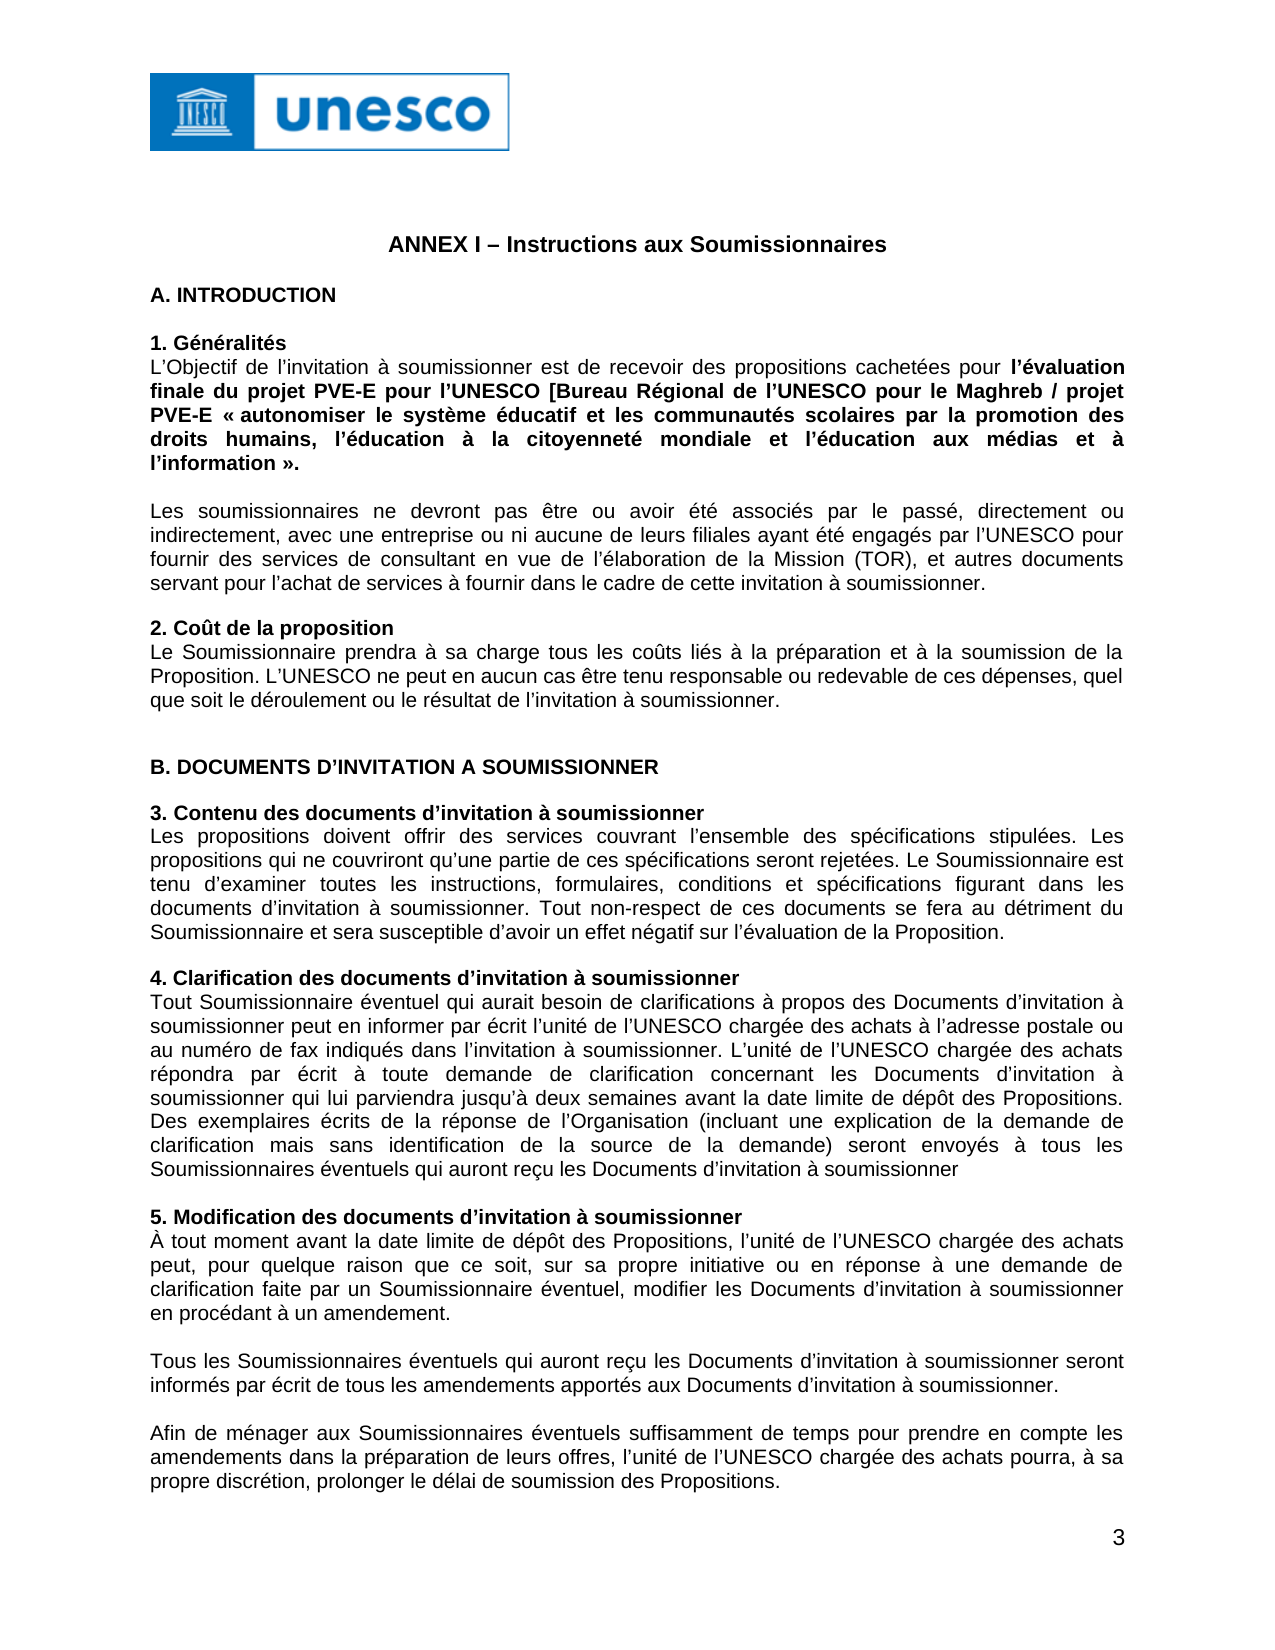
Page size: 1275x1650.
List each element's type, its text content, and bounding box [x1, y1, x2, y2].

text Tout Soumissionnaire éventuel qui aurait besoin de clarifications à propos des Documents d’invitation à soumissionner peut en informer par écrit l’unité de l’UNESCO chargée des achats à l’adresse postale ou au numéro de fax indiqués dans l’invitation à soumissionner. L’unité de l’UNESCO chargée des achats répondra par écrit à toute demande de clarification concernant les Documents d’invitation à soumissionner qui lui parviendra jusqu’à deux semaines avant la date limite de dépôt des Propositions. Des exemplaires écrits de la réponse de l’Organisation (incluant une explication de la demande de clarification mais sans identification de la source de la demande) seront envoyés à tous les Soumissionnaires éventuels qui auront reçu les Documents d’invitation à soumissionner [150, 989, 1125, 1181]
text 4. Clarification des documents d’invitation à soumissionner [150, 966, 1125, 989]
picture [150, 73, 510, 151]
text 2. Coût de la proposition [150, 616, 1125, 640]
text B. DOCUMENTS D’INVITATION A SOUMISSIONNER [150, 755, 1153, 779]
text 5. Modification des documents d’invitation à soumissionner [150, 1205, 1125, 1229]
text Les soumissionnaires ne devront pas être ou avoir été associés par le passé, directement ou indirectement, avec une entreprise ou ni aucune de leurs filiales ayant été engagés par l’UNESCO pour fournir des services de consultant en vue de l’élaboration de (TOR), et autres documents servant pour l’achat de services à fournir dans le cadre de cette invitation à soumissionner. [150, 498, 1125, 594]
text À tout moment avant la date limite de dépôt des Propositions, l’unité de l’UNESCO chargée des achats peut, pour quelque raison que ce soit, sur sa propre initiative ou en réponse à une demande de clarification faite par un Soumissionnaire éventuel, modifier les Documents d’invitation à soumissionner en procédant à un amendement. [150, 1229, 1125, 1325]
text Les propositions doivent offrir des services couvrant l’ensemble des spécifications stipulées. Les propositions qui ne couvriront qu’une partie de ces spécifications seront rejetées. Le Soumissionnaire est tenu d’examiner toutes les instructions, formulaires, conditions et spécifications figurant dans les documents d’invitation à soumissionner. Tout non-respect de ces documents se fera au détriment du Soumissionnaire et sera susceptible d’avoir un effet négatif sur l’évaluation de [150, 824, 1125, 944]
text Le Soumissionnaire prendra à sa charge tous les coûts liés à la préparation et à la soumission de ’UNESCO ne peut en aucun cas être tenu responsable ou redevable de ces dépenses, quel que soit le déroulement ou le résultat de l’invitation à soumissionner. [150, 640, 1125, 712]
text 3. Contenu des documents d’invitation à soumissionner [150, 800, 1125, 824]
text 1. Généralités [150, 331, 1125, 355]
text A. INTRODUCTION [150, 283, 1125, 307]
subtitle Annex I – Instructions aux Soumissionnaires [150, 231, 1125, 258]
text L’Objectif de l’invitation à soumissionner est de recevoir des propositions cachetées pour l’évaluation finale du projet PVE-E pour l’UNESCO [Bureau Régional de l’UNESCO pour le Maghreb / projet PVE-E « autonomiser le système éducatif et les communautés scolaires par la promotion des droits humains, l’éducation à la citoyenneté mondiale et l’éducation aux médias et à l’information ». [150, 355, 1125, 474]
text Tous les Soumissionnaires éventuels qui auront reçu les Documents d’invitation à soumissionner seront informés par écrit de tous les amendements apportés aux Documents d’invitation à soumissionner. [150, 1349, 1125, 1397]
text Afin de ménager aux Soumissionnaires éventuels suffisamment de temps pour prendre en compte les amendements dans la préparation de leurs offres, l’unité de l’UNESCO chargée des achats pourra, à sa propre discrétion, prolonger le délai de soumission des Propositions. [150, 1421, 1125, 1493]
